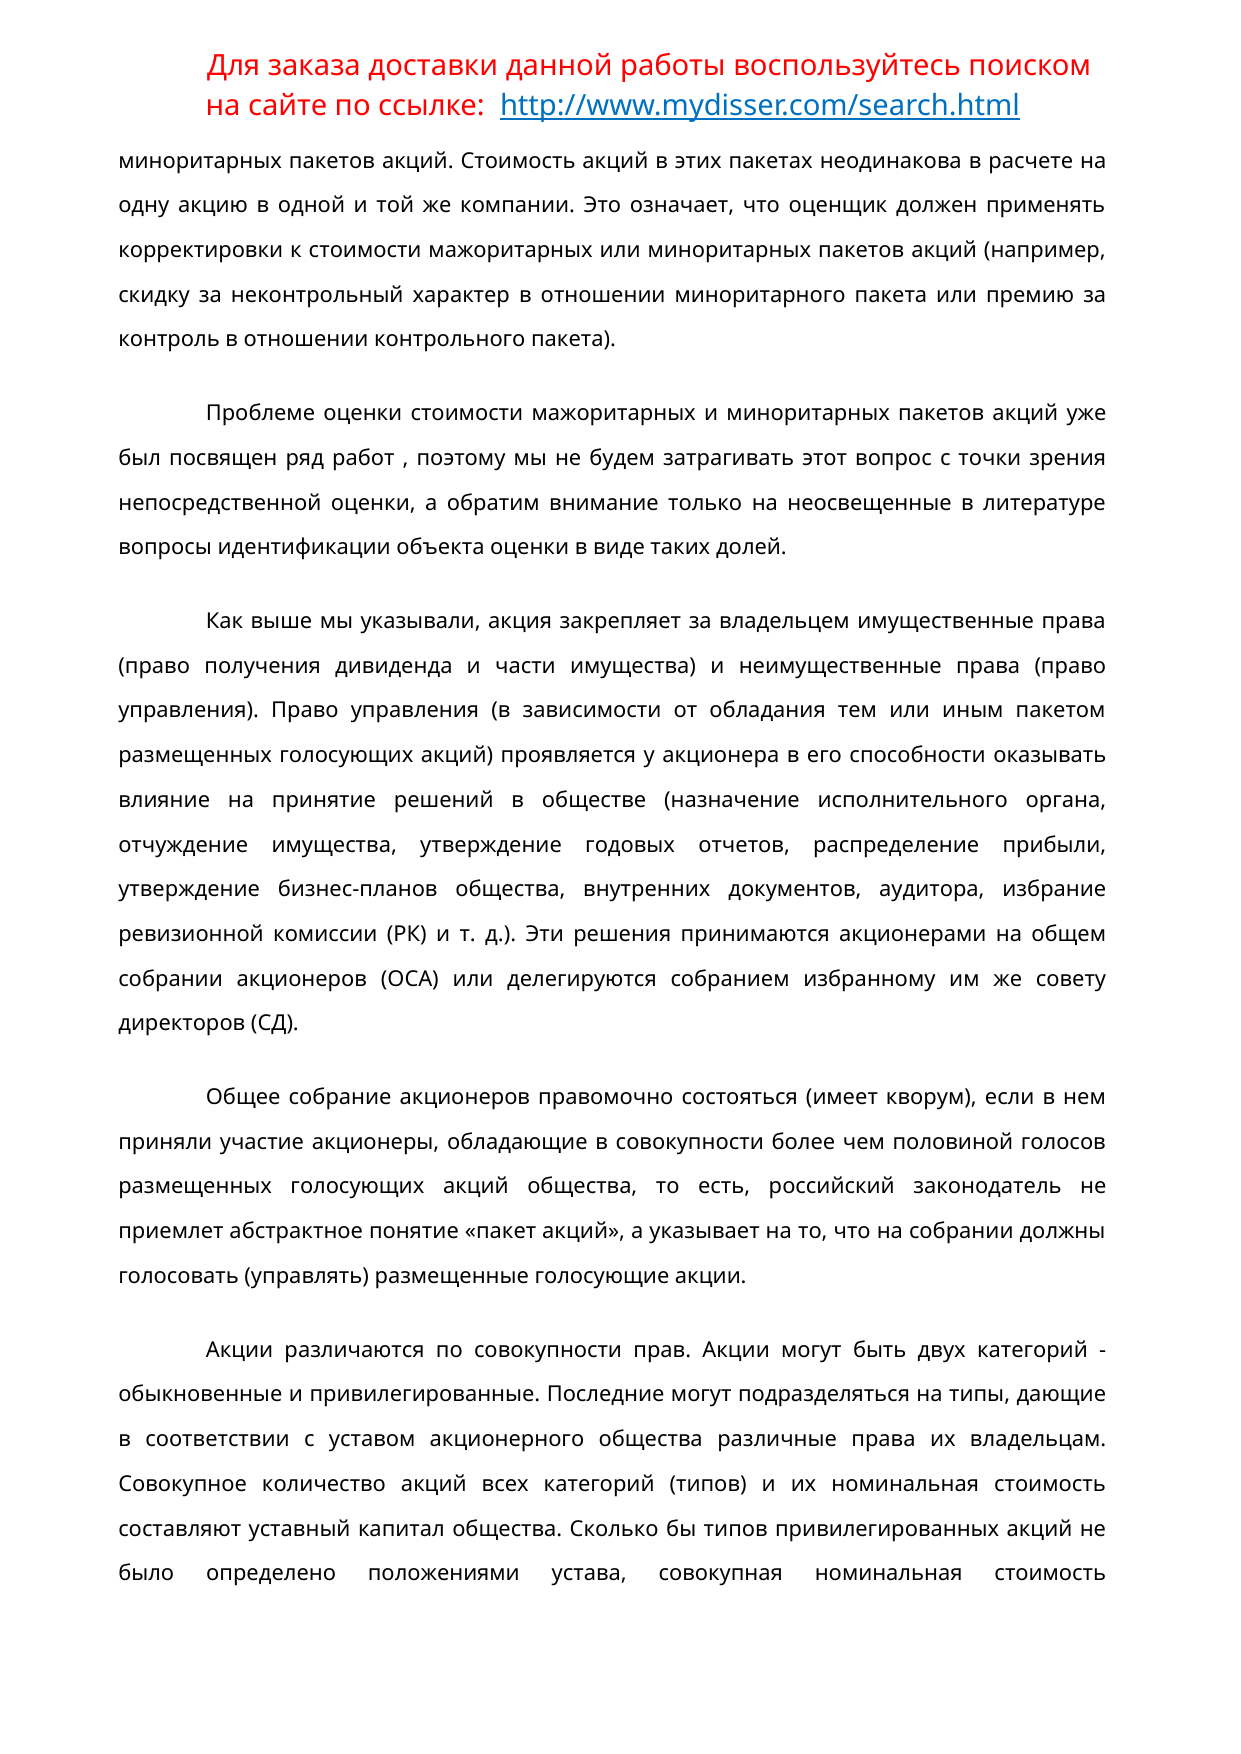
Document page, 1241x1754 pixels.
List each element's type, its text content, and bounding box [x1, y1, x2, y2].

text Проблеме оценки стоимости мажоритарных и миноритарных пакетов акций уже был посвящен ряд работ , поэтому мы не будем затрагивать этот вопрос с точки зрения непосредственной оценки, а обратим внимание только на неосвещенные в литературе вопросы идентификации объекта оценки в виде таких долей. [118, 397, 1107, 561]
text Общее собрание акционеров правомочно состояться (имеет кворум), если в нем приняли участие акционеры, обладающие в совокупности более чем половиной голосов размещенных голосующих акций общества, то есть, российский законодатель не приемлет абстрактное понятие «пакет акций», а указывает на то, что на собрании должны голосовать (управлять) размещенные голосующие акции. [118, 1081, 1107, 1290]
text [118, 144, 1107, 353]
text Как выше мы указывали, акция закрепляет за владельцем имущественные права (право получения дивиденда и части имущества) и неимущественные права (право управления). Право управления (в зависимости от обладания тем или иным пакетом размещенных голосующих акций) проявляется у акционера в его способности оказывать влияние на принятие решений в обществе (назначение исполнительного органа, отчуждение имущества, утверждение годовых отчетов, распределение прибыли, утверждение бизнес-планов общества, внутренних документов, аудитора, избрание ревизионной комиссии (РК) и т. д.). Эти решения принимаются акционерами на общем собрании акционеров (ОСА) или делегируются собранием избранному им же совету директоров (СД). [118, 605, 1107, 1037]
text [118, 1334, 1107, 1587]
